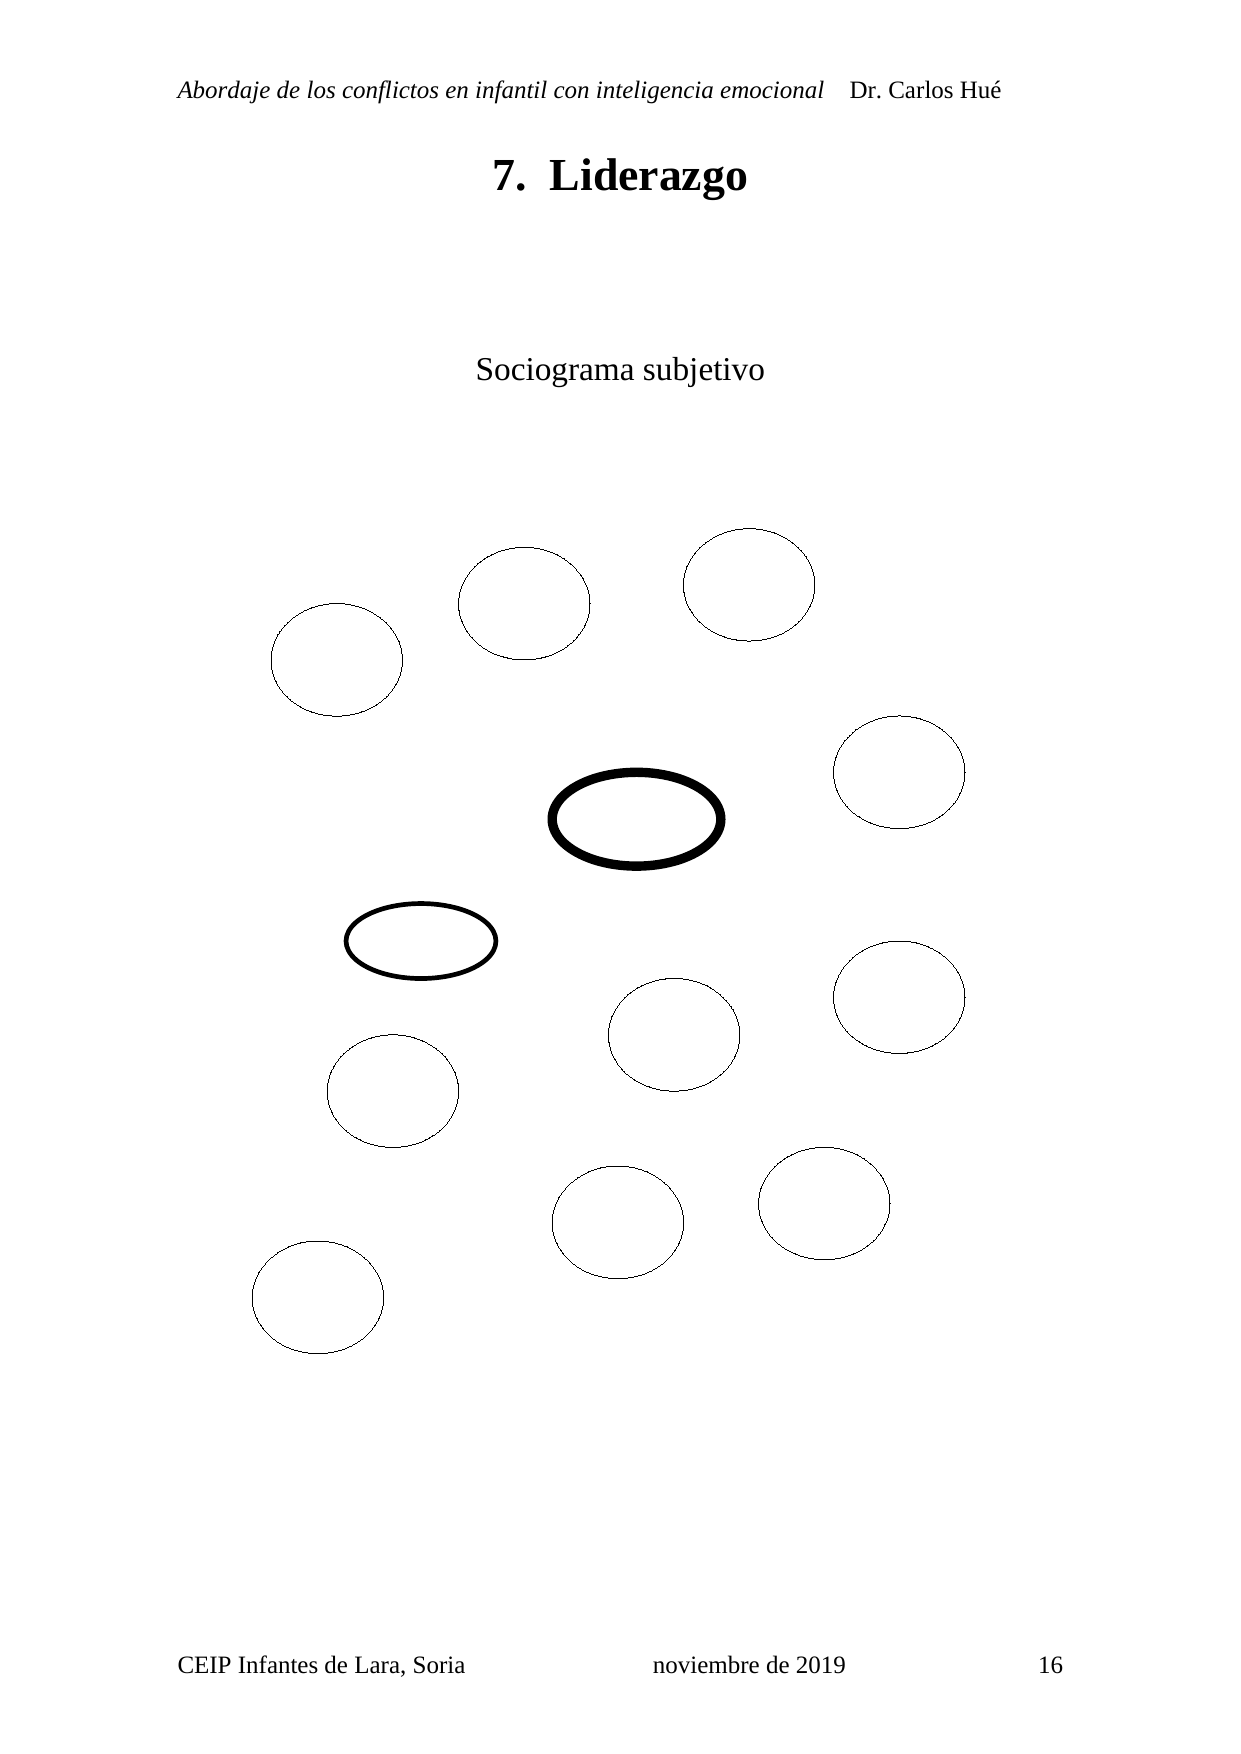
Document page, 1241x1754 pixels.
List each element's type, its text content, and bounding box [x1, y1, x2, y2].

text Sociograma subjetivo [177, 349, 1063, 387]
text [177, 148, 1063, 200]
